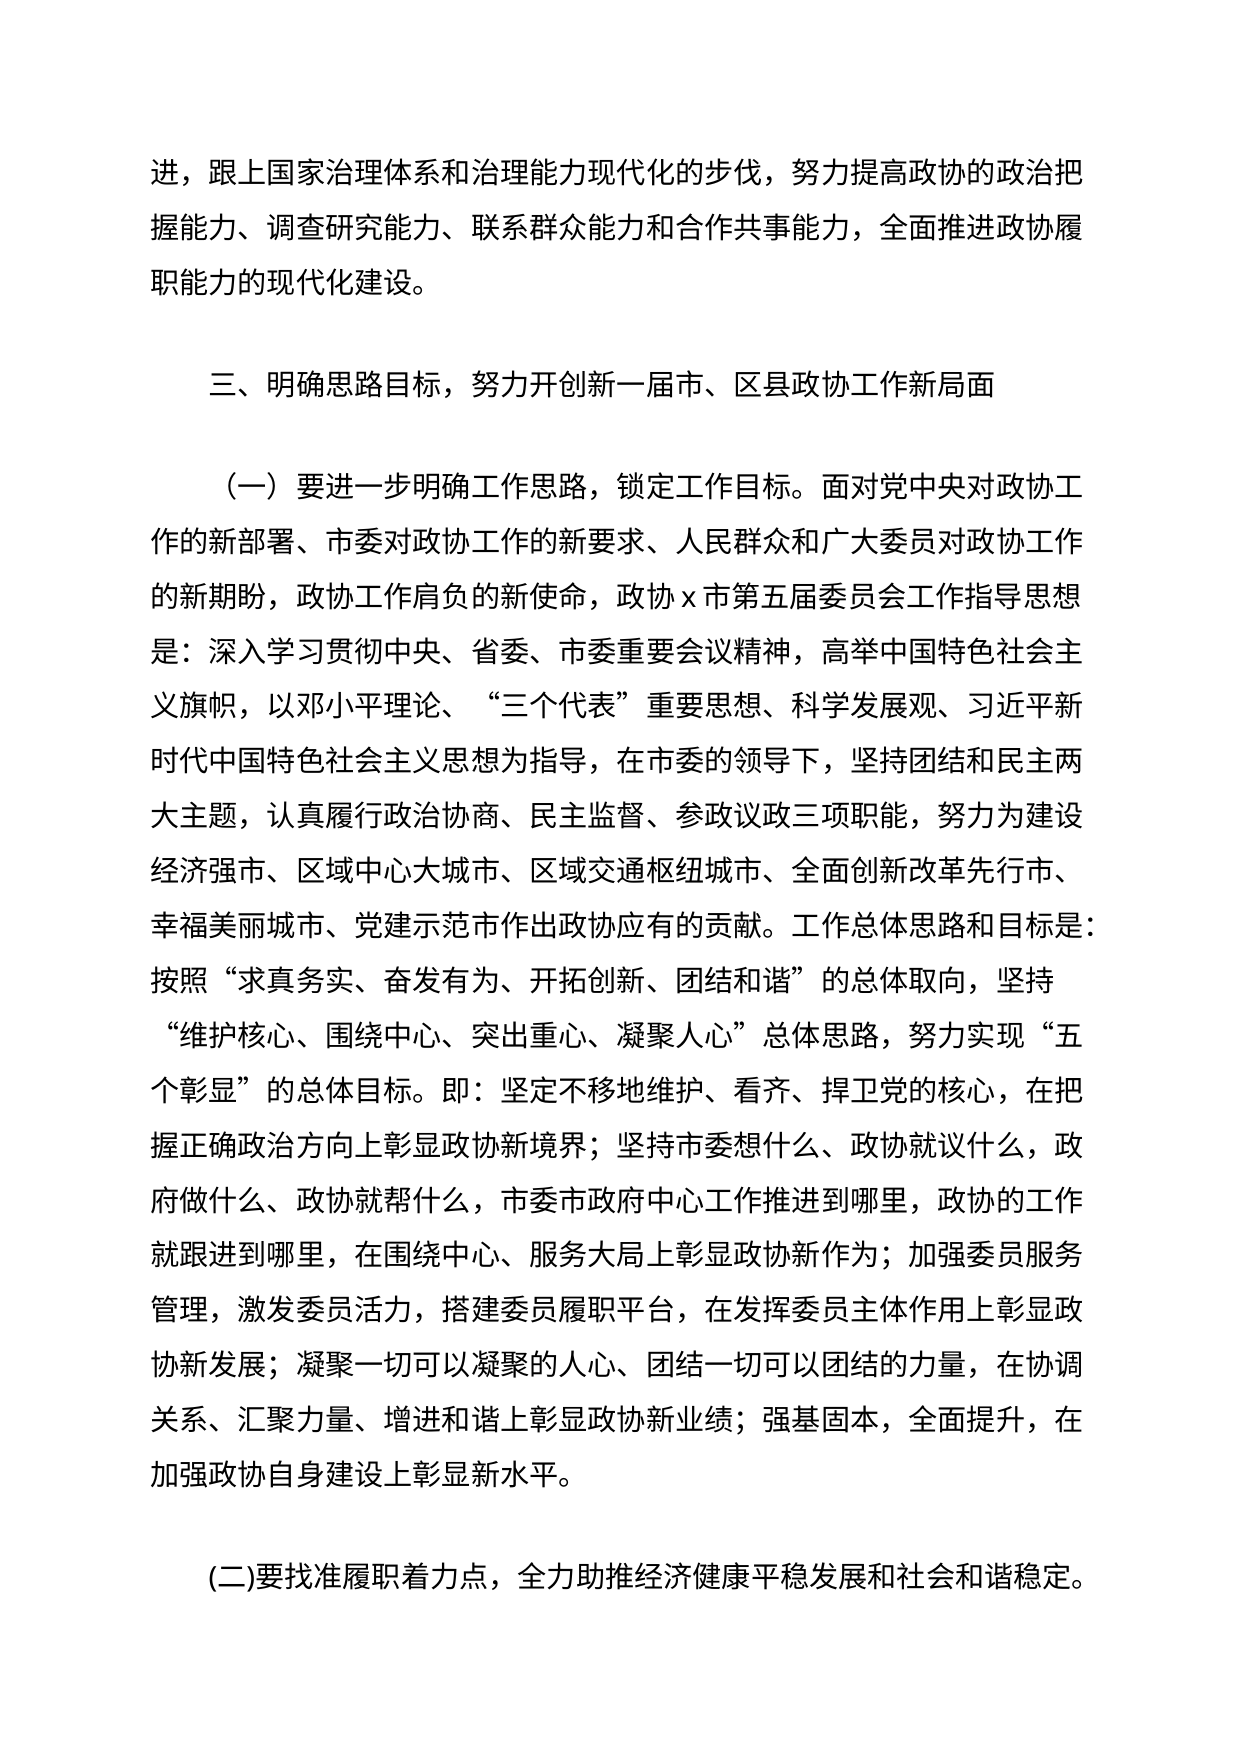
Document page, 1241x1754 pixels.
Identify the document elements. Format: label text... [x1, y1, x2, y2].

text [150, 150, 1090, 302]
text （一）要进一步明确工作思路，锁定工作目标。面对党中央对政协工作的新部署、市委对政协工作的新要求、人民群众和广大委员对政协工作的新期盼，政协工作肩负的新使命，政协x市第五届委员会工作指导思想是：深入学习贯彻中央、省委、市委重要会议精神，高举中国特色社会主义旗帜，以邓小平理论、“三个代表”重要思想、科学发展观、习近平新时代中国特色社会主义思想为指导，在市委的领导下，坚持团结和民主两大主题，认真履行政治协商、民主监督、参政议政三项职能，努力为建设经济强市、区域中心大城市、区域交通枢纽城市、全面创新改革先行市、幸福美丽城市、党建示范市作出政协应有的贡献。工作总体思路和目标是：按照“求真务实、奋发有为、开拓创新、团结和谐”的总体取向，坚持“维护核心、围绕中心、突出重心、凝聚人心”总体思路，努力实现“五个彰显”的总体目标。即：坚定不移地维护、看齐、捍卫党的核心，在把握正确政治方向上彰显政协新境界；坚持市委想什么、政协就议什么，政府做什么、政协就帮什么，市委市政府中心工作推进到哪里，政协的工作就跟进到哪里，在围绕中心、服务大局上彰显政协新作为；加强委员服务管理，激发委员活力，搭建委员履职平台，在发挥委员主体作用上彰显政协新发展；凝聚一切可以凝聚的人心、团结一切可以团结的力量，在协调关系、汇聚力量、增进和谐上彰显政协新业绩；强基固本，全面提升，在加强政协自身建设上彰显新水平。 [150, 463, 1090, 1494]
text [150, 1553, 1090, 1596]
text 三、明确思路目标，努力开创新一届市、区县政协工作新局面 [150, 362, 1090, 404]
